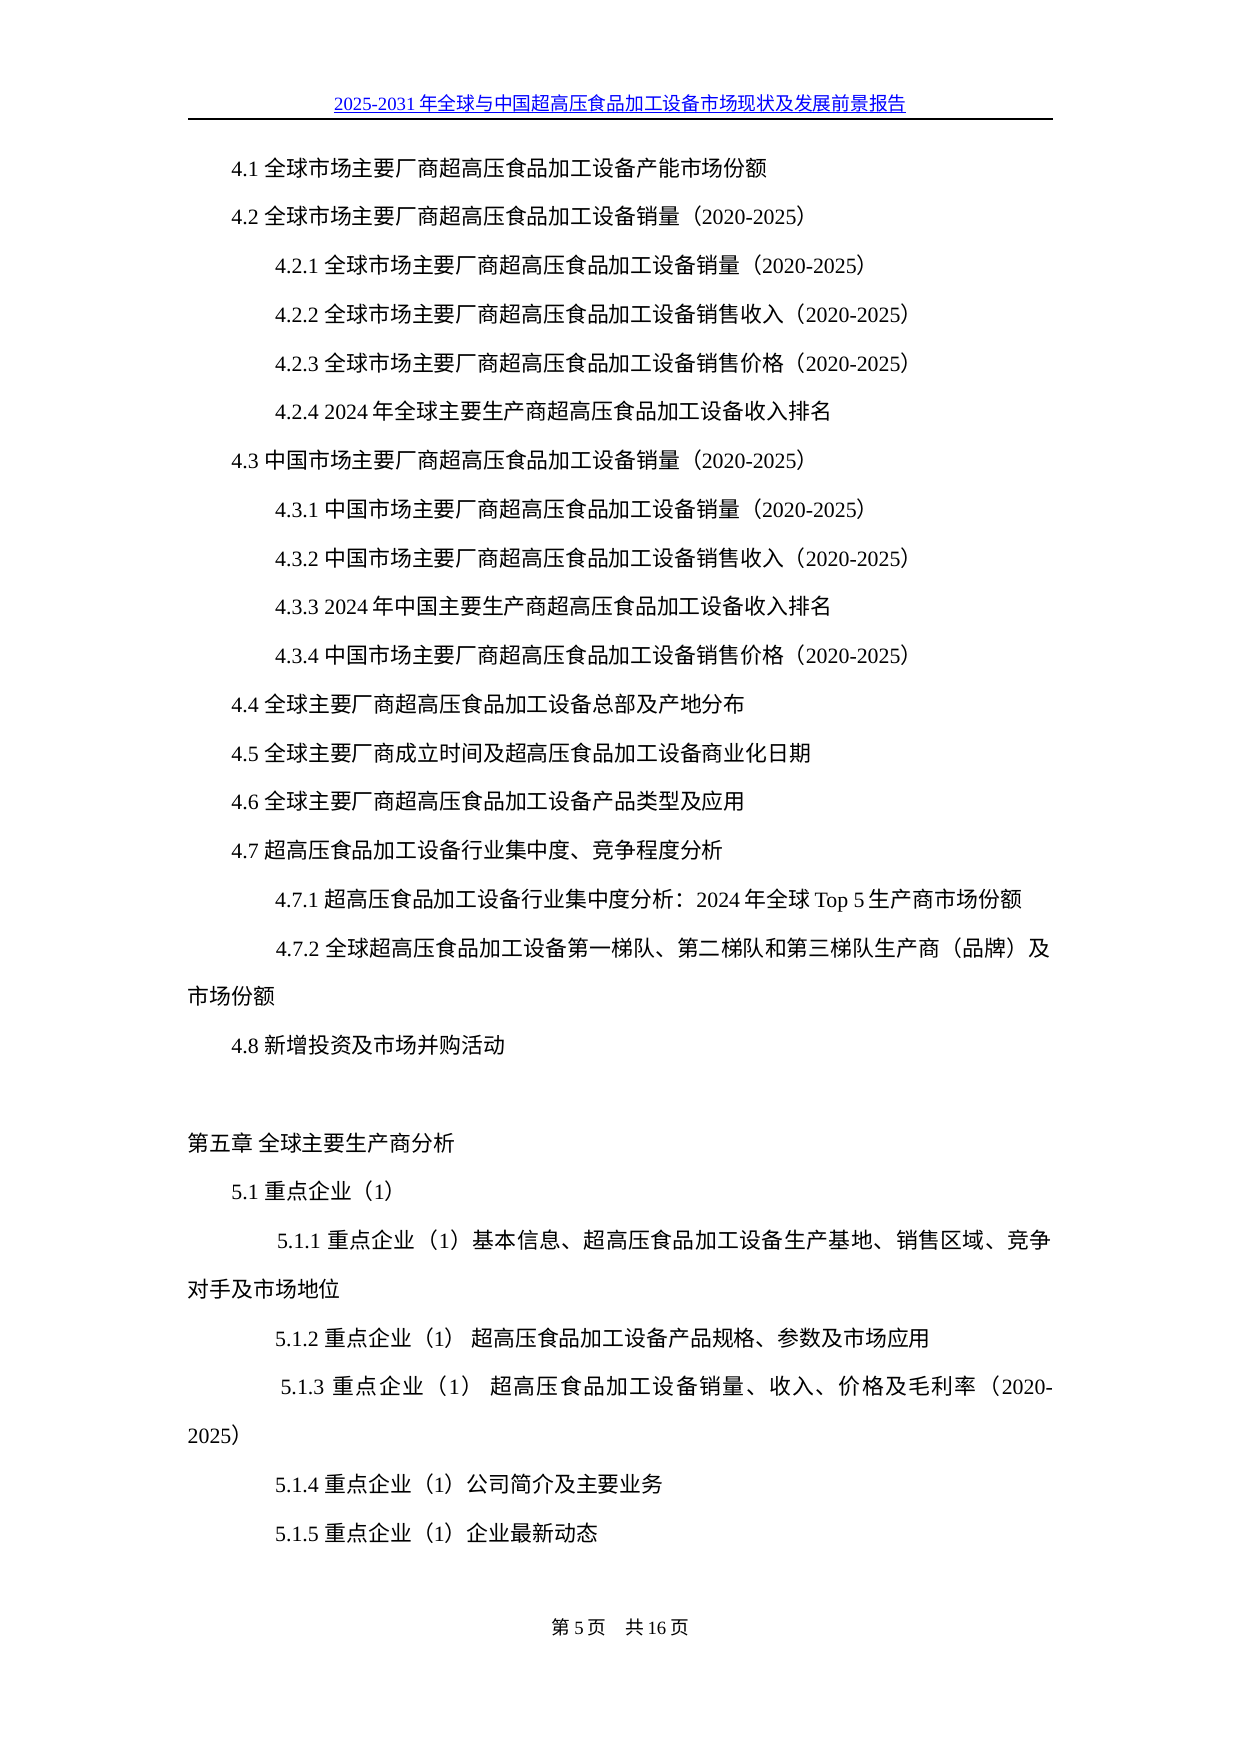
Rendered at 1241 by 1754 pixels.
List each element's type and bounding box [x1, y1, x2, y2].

text [187, 150, 1053, 1548]
